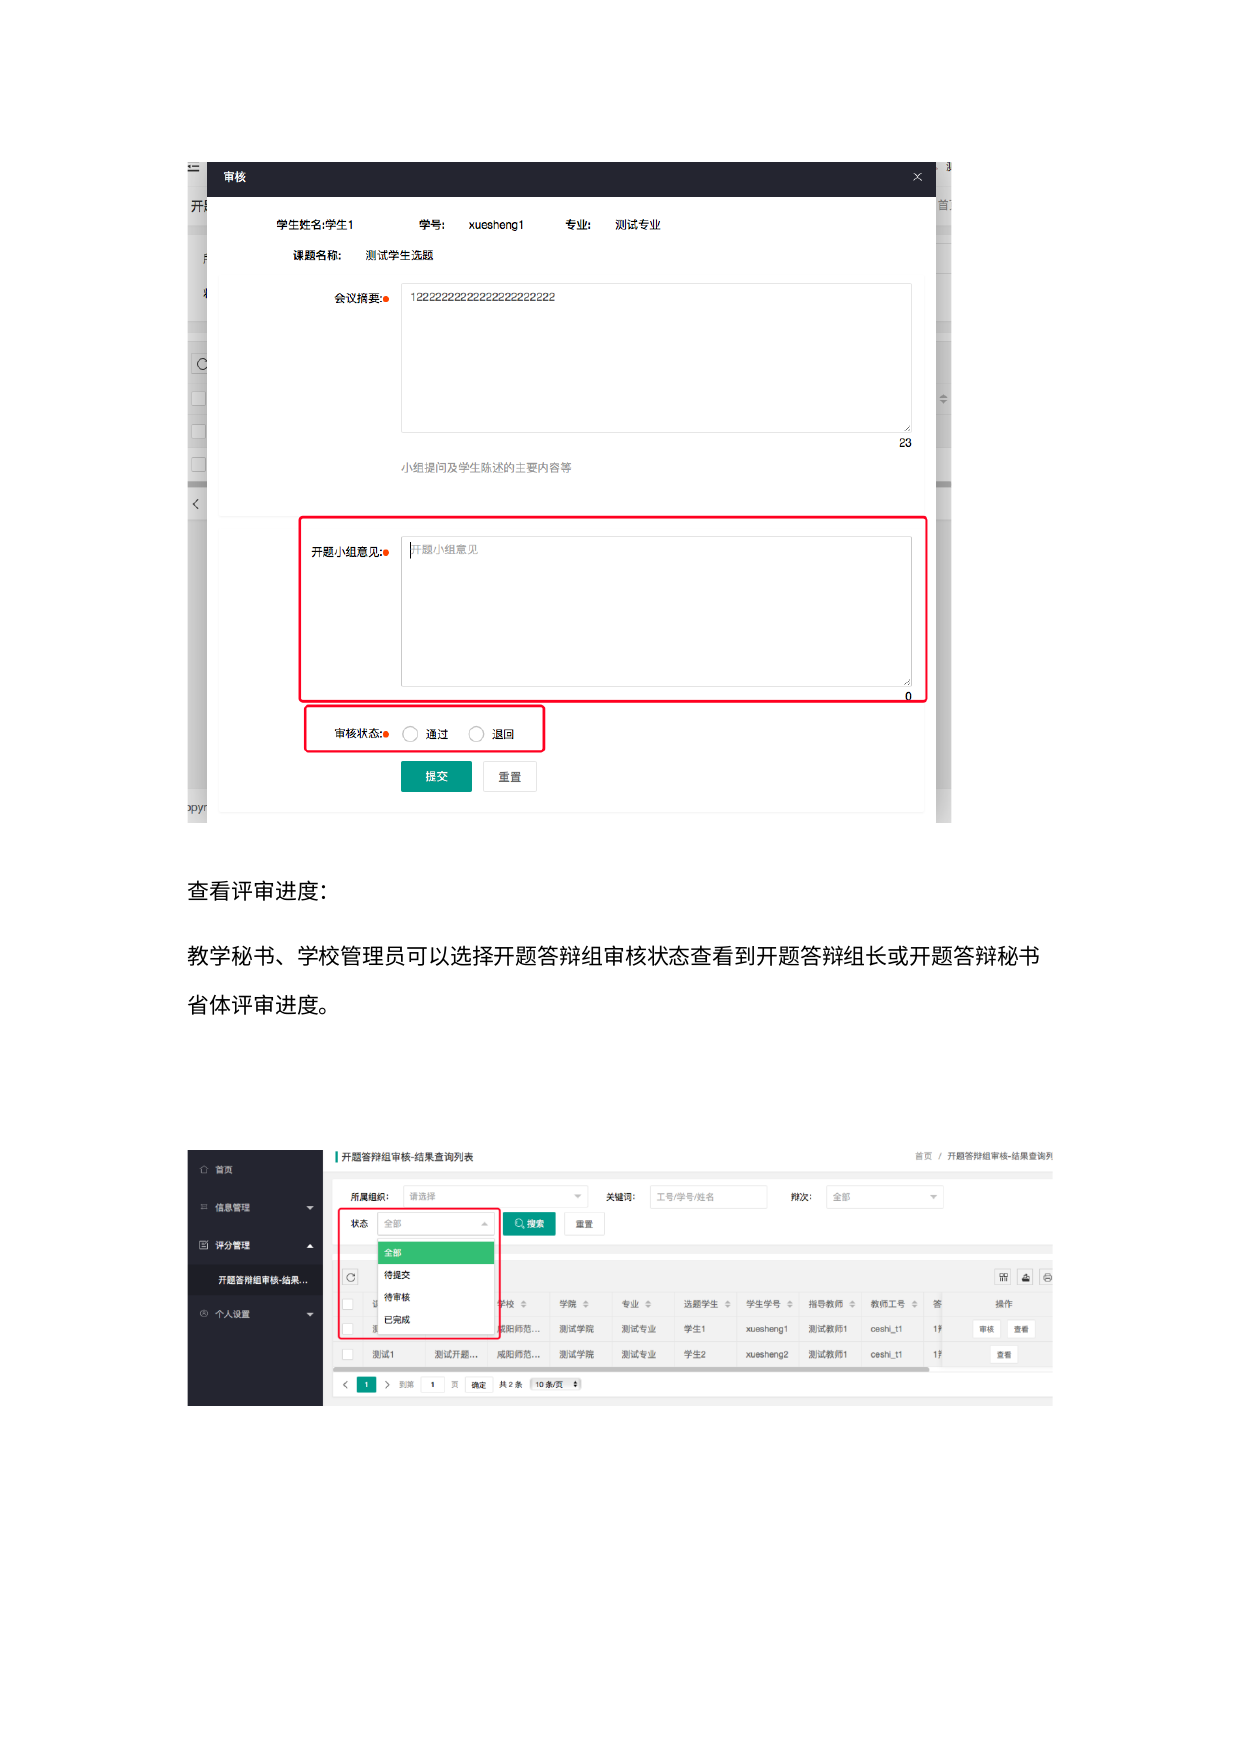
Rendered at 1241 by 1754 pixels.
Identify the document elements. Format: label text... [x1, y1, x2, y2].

text 教学秘书、学校管理员可以选择开题答辩组审核状态查看到开题答辩组长或开题答辩秘书省体评审进度。 [187, 939, 1053, 1150]
picture [187, 162, 952, 823]
picture [187, 1150, 1053, 1406]
subtitle 查看评审进度： [187, 874, 1053, 907]
